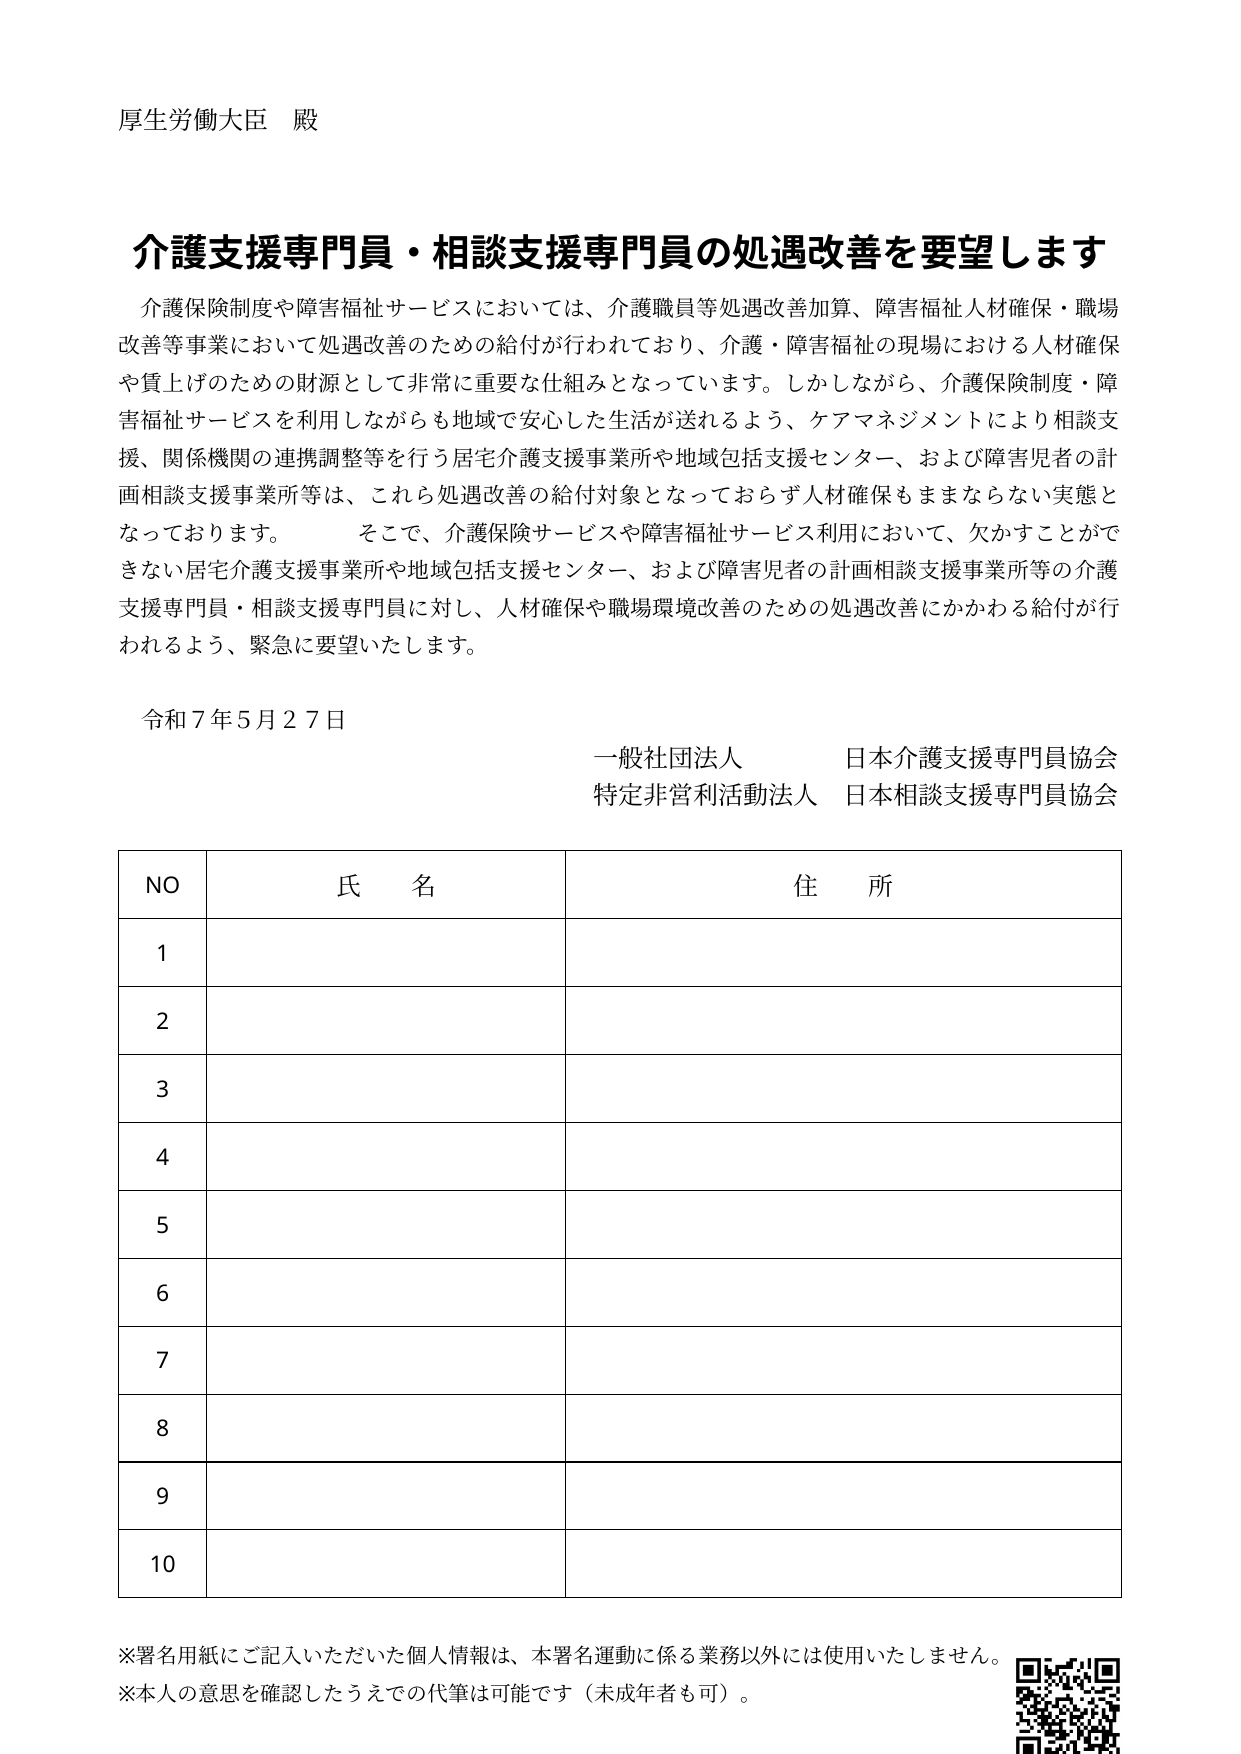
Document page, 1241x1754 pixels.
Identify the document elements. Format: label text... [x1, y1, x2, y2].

text 介護保険制度や障害福祉サービスにおいては、介護職員等処遇改善加算、障害福祉人材確保・職場改善等事業において処遇改善のための給付が行われており、介護・障害福祉の現場における人材確保や賃上げのための財源として非常に重要な仕組みとなっています。しかしながら、介護保険制度・障害福祉サービスを利用しながらも地域で安心した生活が送れるよう、ケアマネジメントにより相談支援、関係機関の連携調整等を行う居宅介護支援事業所や地域包括支援センター、および障害児者の計画相談支援事業所等は、これら処遇改善の給付対象となっておらず人材確保もままならない実態となっております。 そこで、介護保険サービスや障害福祉サービス利用において、欠かすことができない居宅介護支援事業所や地域包括支援センター、および障害児者の計画相談支援事業所等の介護支援専門員・相談支援専門員に対し、人材確保や職場環境改善のための処遇改善にかかわる給付が行われるよう、緊急に要望いたします。 [118, 288, 1122, 663]
table_cell [207, 1259, 565, 1326]
table_cell [566, 1327, 1121, 1393]
table_cell [566, 1530, 1121, 1597]
text 厚生労働大臣 殿 [118, 100, 1122, 138]
table_cell [566, 919, 1121, 986]
table_cell [566, 1395, 1121, 1461]
table_cell [566, 1259, 1121, 1326]
picture [1003, 1645, 1132, 1754]
table_cell 8 [119, 1395, 206, 1461]
table_cell 1 [119, 919, 206, 986]
table_cell [207, 1395, 565, 1461]
table_cell [207, 1055, 565, 1122]
table_cell [207, 919, 565, 986]
table_cell [207, 1191, 565, 1258]
text ※本人の意思を確認したうえでの代筆は可能です（未成年者も可）。 [118, 1673, 1003, 1711]
table_cell [566, 987, 1121, 1054]
table_cell [566, 1463, 1121, 1529]
text 介護支援専門員・相談支援専門員の処遇改善を要望します [118, 213, 1122, 288]
table_cell 3 [119, 1055, 206, 1122]
table_cell [207, 1463, 565, 1529]
table_cell [207, 1530, 565, 1597]
table_cell [566, 1055, 1121, 1122]
table_cell 2 [119, 987, 206, 1054]
table_header 氏 名 [207, 851, 565, 918]
table_cell 6 [119, 1259, 206, 1326]
table_cell [207, 987, 565, 1054]
table_header 住 所 [566, 851, 1121, 918]
table_cell [566, 1191, 1121, 1258]
table_cell 7 [119, 1327, 206, 1393]
table_cell [207, 1123, 565, 1190]
table_cell 5 [119, 1191, 206, 1258]
table_cell [207, 1327, 565, 1393]
text 一般社団法人 日本介護支援専門員協会 [118, 738, 1122, 775]
text 特定非営利活動法人 日本相談支援専門員協会 [118, 775, 1122, 813]
text ※署名用紙にご記入いただいた個人情報は、本署名運動に係る業務以外には使用いたしません。 [118, 1636, 1122, 1673]
table_cell 10 [119, 1530, 206, 1597]
table_header NO [119, 851, 206, 918]
table_cell 4 [119, 1123, 206, 1190]
table_cell [566, 1123, 1121, 1190]
table_cell 9 [119, 1463, 206, 1529]
text 令和７年５月２７日 [118, 700, 1122, 738]
